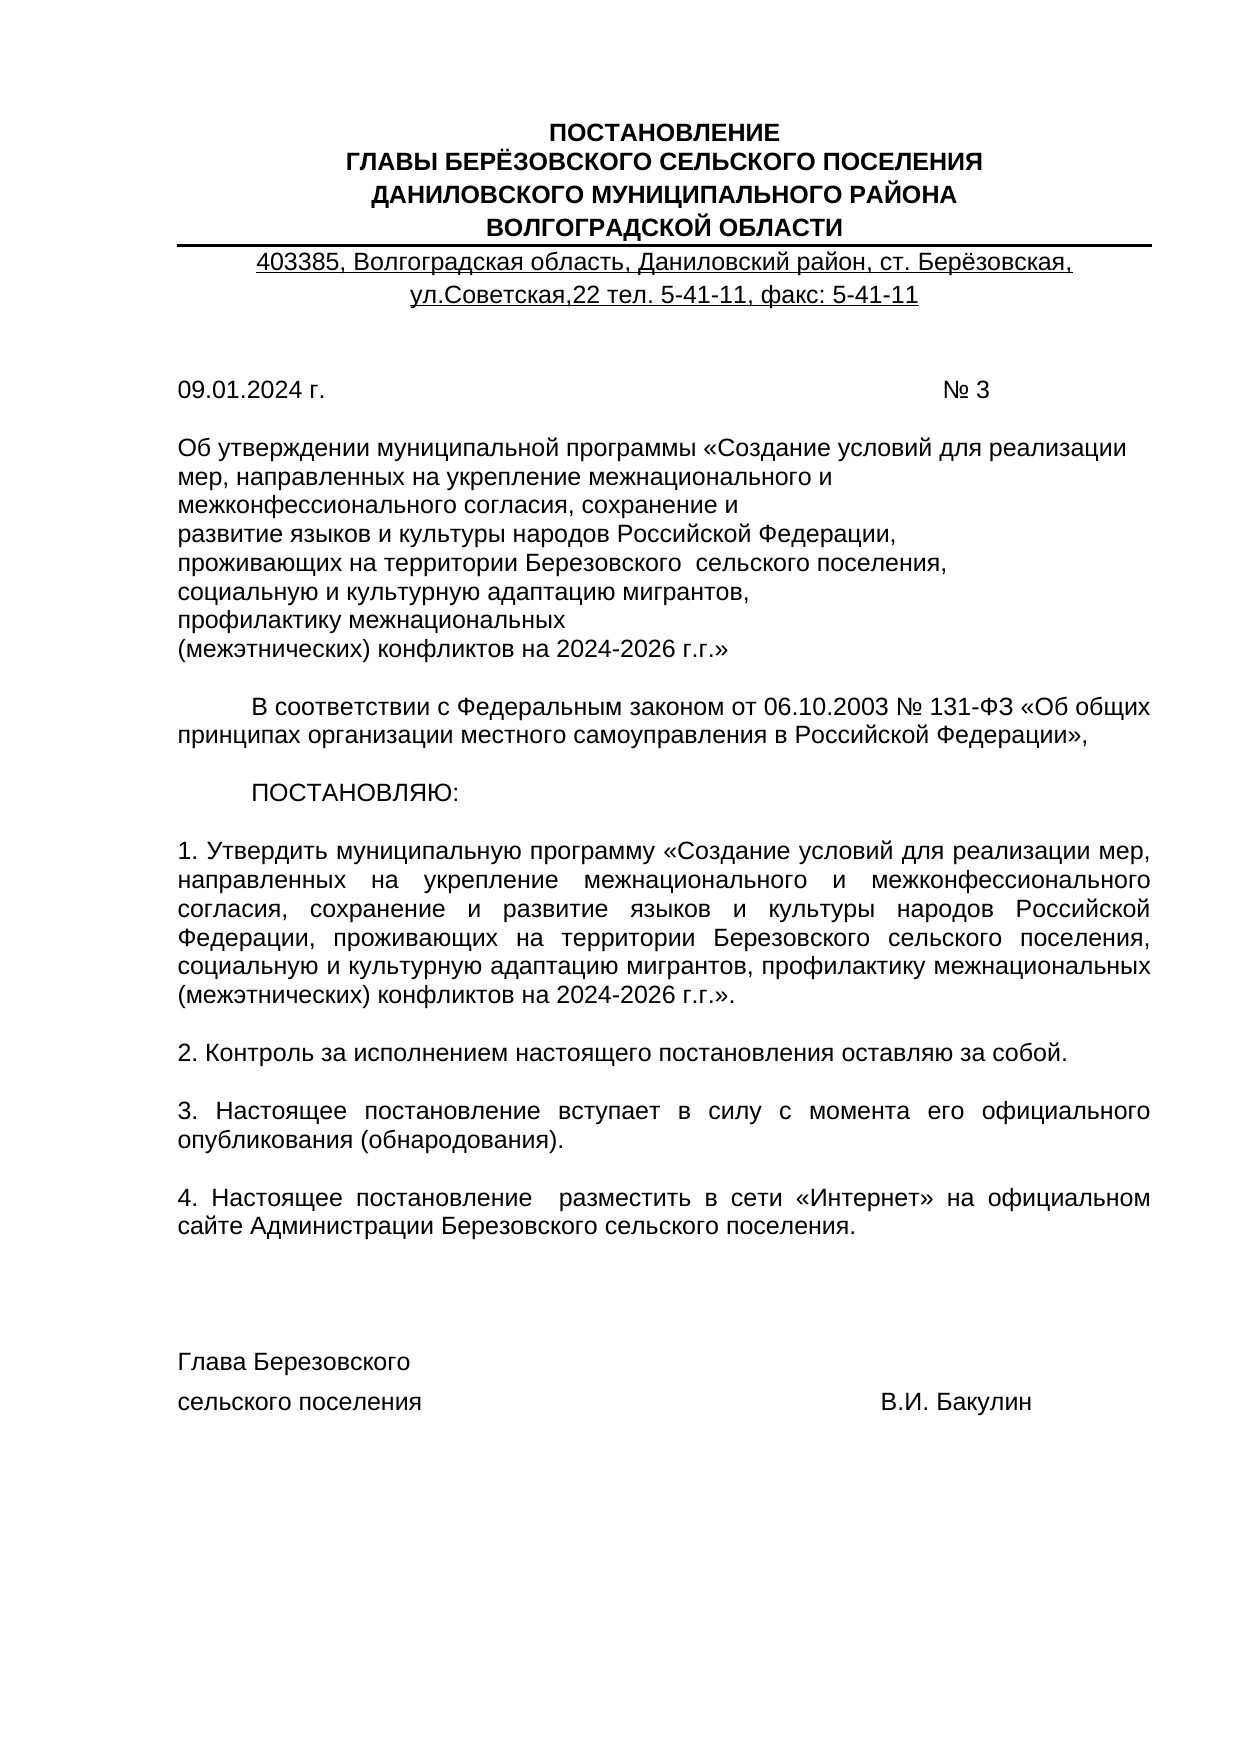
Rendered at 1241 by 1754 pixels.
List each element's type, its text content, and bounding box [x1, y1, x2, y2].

text Об утверждении муниципальной программы «Создание условий для реализации мер, направленных на укрепление межнационального и [177, 433, 1152, 491]
text социальную и культурную адаптацию мигрантов, [177, 577, 1152, 606]
text проживающих на территории Березовского сельского поселения, [177, 548, 1152, 577]
text межконфессионального согласия, сохранение и [177, 491, 1152, 519]
text В соответствии с Федеральным законом от 06.10.2003 № 131-ФЗ «Об общих принципах организации местного самоуправления в Российской Федерации», [177, 692, 1152, 749]
text 2. Контроль за исполнением настоящего постановления оставляю за собой. [177, 1038, 1152, 1067]
text развитие языков и культуры народов Российской Федерации, [177, 519, 1152, 548]
text ДАНИЛОВСКОГО МУНИЦИПАЛЬНОГО РАЙОНА [177, 180, 1152, 209]
text 4. Настоящее постановление разместить в сети «Интернет» на официальном сайте Администрации Березовского сельского поселения. [177, 1183, 1152, 1240]
text Глава Березовского [177, 1347, 1152, 1376]
text сельского поселения В.И. Бакулин [177, 1386, 1152, 1415]
text профилактику межнациональных [177, 606, 1152, 634]
subtitle ПОСТАНОВЛЕНИЕ [177, 118, 1152, 147]
text (межэтнических) конфликтов на 2024-2026 г.г.» [177, 634, 1152, 663]
text 403385, Волгоградская область, Даниловский район, ст. Берёзовская, ул.Советская,22 тел. 5-41-11, факс: 5-41-11 [177, 247, 1152, 309]
text 3. Настоящее постановление вступает в силу с момента его официального опубликования (обнародования). [177, 1096, 1152, 1153]
subtitle ВОЛГОГРАДСКОЙ ОБЛАСТИ [177, 213, 1152, 244]
text 1. Утвердить муниципальную программу «Создание условий для реализации мер, направленных на укрепление межнационального и межконфессионального согласия, сохранение и развитие языков и культуры народов Российской Федерации, проживающих на территории Березовского сельского поселения, социальную и культурную адаптацию мигрантов, профилактику межнациональных (межэтнических) конфликтов на 2024-2026 г.г.». [177, 836, 1152, 1009]
text 09.01.2024 г. № 3 [177, 375, 1152, 404]
text ПОСТАНОВЛЯЮ: [177, 778, 1152, 807]
text ГЛАВЫ БЕРЁЗОВСКОГО СЕЛЬСКОГО ПОСЕЛЕНИЯ [177, 147, 1152, 176]
